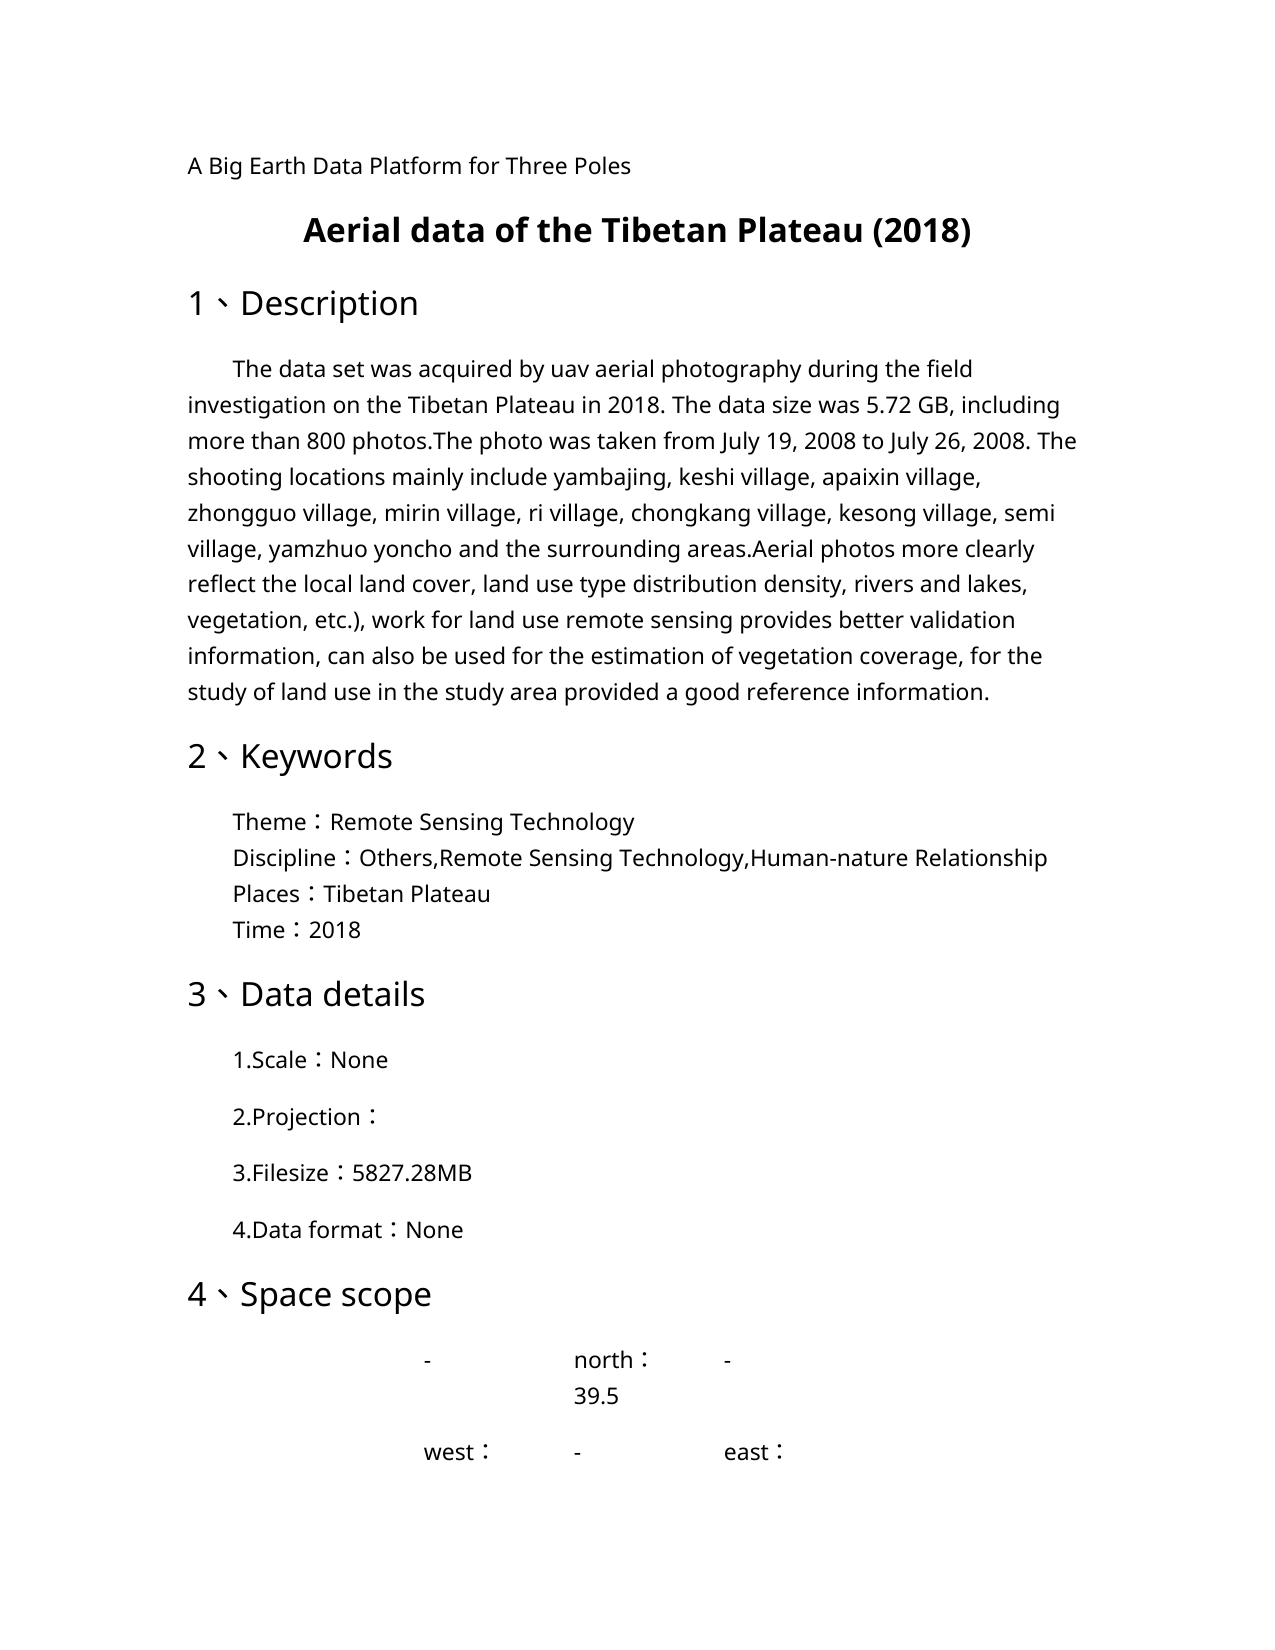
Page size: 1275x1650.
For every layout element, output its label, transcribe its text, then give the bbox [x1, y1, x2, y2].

table_cell - [563, 1436, 712, 1492]
text 1.Scale：None [232, 1044, 1087, 1075]
table_cell east：104.33 [713, 1436, 862, 1492]
text 3、Data details [187, 971, 1087, 1016]
table_cell west：73.33 [413, 1436, 562, 1492]
text The data set was acquired by uav aerial photography during the field investigation on the Tibetan Plateau in 2018. The data size was 5.72 GB, including more than 800 photos.The photo was taken from July 19, 2008 to July 26, 2008. The shooting locations mainly include yambajing, keshi village, apaixin village, zhongguo village, mirin village, ri village, chongkang village, kesong village, semi village, yamzhuo yoncho and the surrounding areas.Aerial photos more clearly reflect the local land cover, land use type distribution density, rivers and lakes, vegetation, etc.), work for land use remote sensing provides better validation information, can also be used for the estimation of vegetation coverage, for the study of land use in the study area provided a good reference information. [187, 353, 1087, 707]
table_header - [413, 1344, 562, 1436]
text Theme：Remote Sensing Technology Discipline：Others,Remote Sensing Technology,Human-nature Relationship Places：Tibetan Plateau Time：2018 [232, 806, 1087, 945]
text 2、Keywords [187, 733, 1087, 778]
text Aerial data of the Tibetan Plateau (2018) [187, 207, 1087, 252]
table_header north：39.5 [563, 1344, 712, 1436]
text 3.Filesize：5827.28MB [232, 1157, 1087, 1188]
text A Big Earth Data Platform for Three Poles [187, 150, 1087, 181]
text 2.Projection： [232, 1100, 1087, 1132]
text 4、Space scope [187, 1271, 1087, 1316]
table_header - [713, 1344, 862, 1436]
text 1、Description [187, 280, 1087, 325]
text 4.Data format：None [232, 1214, 1087, 1245]
